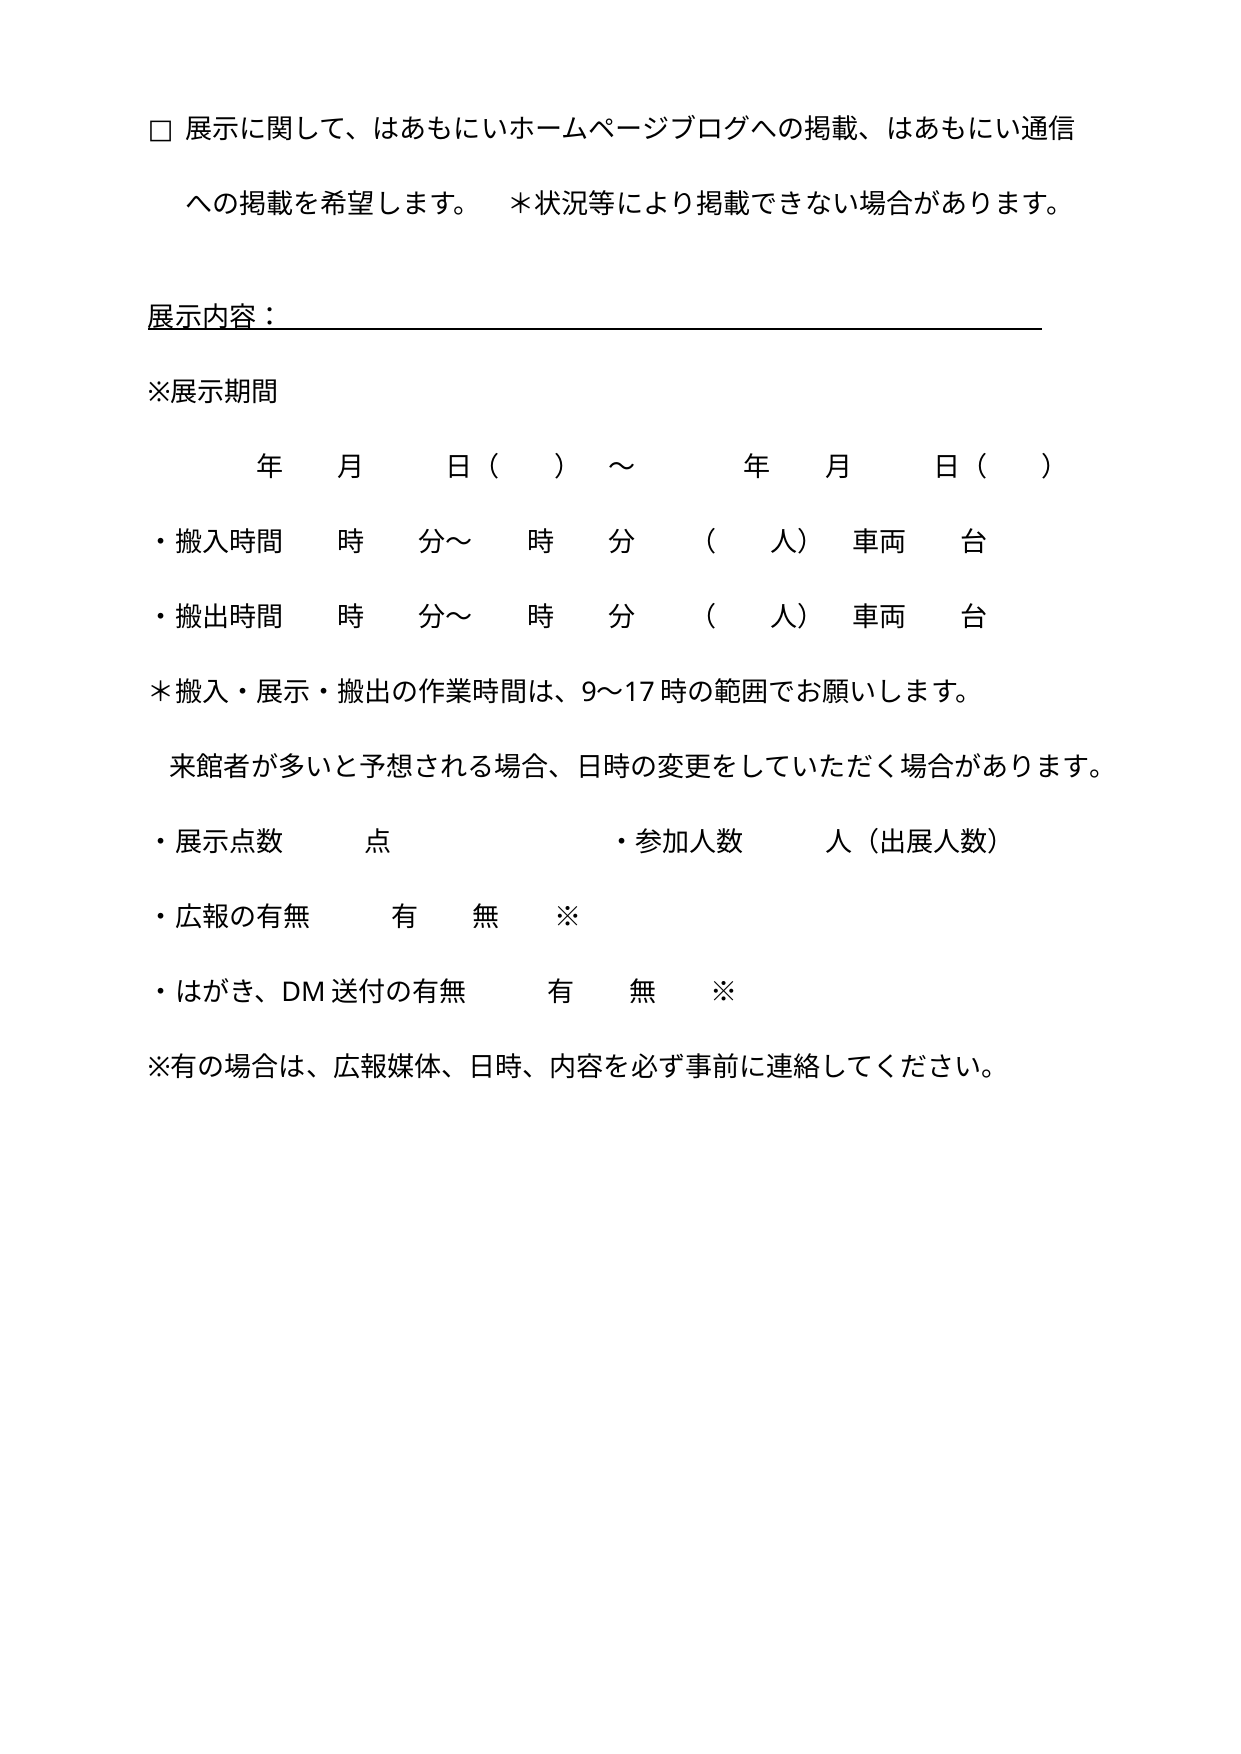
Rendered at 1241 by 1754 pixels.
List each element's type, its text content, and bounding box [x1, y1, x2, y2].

text 展示内容： [148, 277, 1092, 352]
text 年 月 日（ ） ～ 年 月 日（ ） [148, 427, 1092, 502]
text ・展示点数 点 ・参加人数 人（出展人数） [148, 802, 1092, 877]
text ・はがき、DM送付の有無 有 無 ※ [148, 952, 1092, 1027]
text ・広報の有無 有 無 ※ [148, 877, 1092, 952]
text ・搬入時間 時 分～ 時 分 （ 人） 車両 台 [148, 502, 1092, 577]
text 来館者が多いと予想される場合、日時の変更をしていただく場合があります。 [169, 727, 1092, 802]
list 展示に関して、はあもにいホームページブログへの掲載、はあもにい通信への掲載を希望します。 ＊状況等により掲載できない場合があります。 [148, 89, 1092, 239]
text ・搬出時間 時 分～ 時 分 （ 人） 車両 台 [148, 577, 1092, 652]
text ※有の場合は、広報媒体、日時、内容を必ず事前に連絡してください。 [148, 1027, 1092, 1102]
text ＊搬入・展示・搬出の作業時間は、9～17時の範囲でお願いします。 [148, 652, 1092, 727]
text ※展示期間 [148, 352, 1092, 427]
